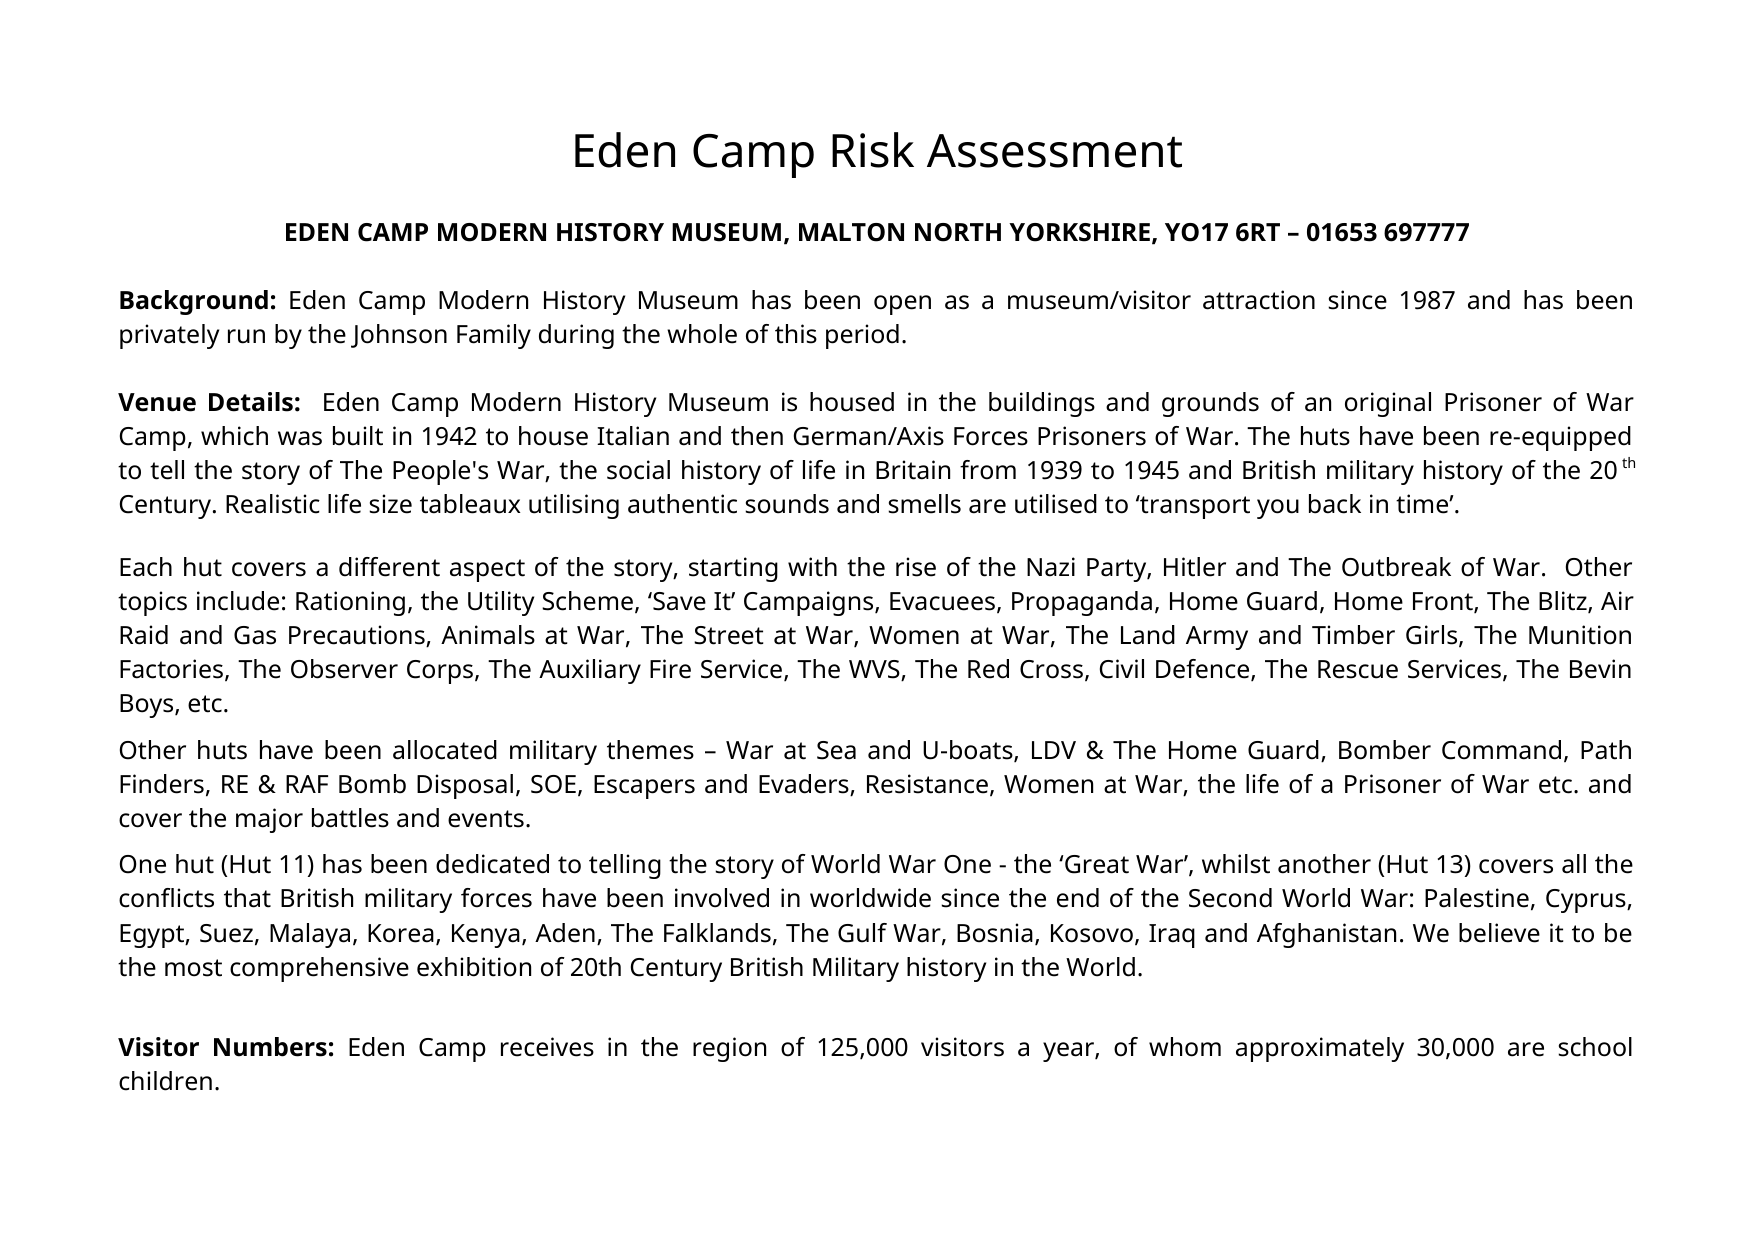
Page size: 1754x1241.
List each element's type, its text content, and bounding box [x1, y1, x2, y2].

text Venue Details: Eden Camp Modern History Museum is housed in the buildings and grounds of an original Prisoner of War Camp, which was built in 1942 to house Italian and then German/Axis Forces Prisoners of War. The huts have been re-equipped to tell the story of The People's War, the social history of life in Britain from 1939 to 1945 and British military history of the 20th Century. Realistic life size tableaux utilising authentic sounds and smells are utilised to ‘transport you back in time’. [118, 385, 1636, 521]
text Eden Camp Risk Assessment [118, 118, 1636, 181]
text Each hut covers a different aspect of the story, starting with the rise of the Nazi Party, Hitler and The Outbreak of War. Other topics include: Rationing, the Utility Scheme, ‘Save It’ Campaigns, Evacuees, Propaganda, Home Guard, Home Front, The Blitz, Air Raid and Gas Precautions, Animals at War, The Street at War, Women at War, The Land Army and Timber Girls, The Munition Factories, The Observer Corps, The Auxiliary Fire Service, The WVS, The Red Cross, Civil Defence, The Rescue Services, The Bevin Boys, etc. [118, 549, 1636, 720]
text Background: Eden Camp Modern History Museum has been open as a museum/visitor attraction since 1987 and has been privately run by the Johnson Family during the whole of this period. [118, 283, 1636, 351]
text EDEN CAMP MODERN HISTORY MUSEUM, MALTON NORTH YORKSHIRE, YO17 6RT – 01653 697777 [118, 214, 1636, 249]
text Other huts have been allocated military themes – War at Sea and U-boats, LDV & The Home Guard, Bomber Command, Path Finders, RE & RAF Bomb Disposal, SOE, Escapers and Evaders, Resistance, Women at War, the life of a Prisoner of War etc. and cover the major battles and events. [118, 732, 1636, 834]
text One hut (Hut 11) has been dedicated to telling the story of World War One - the ‘Great War’, whilst another (Hut 13) covers all the conflicts that British military forces have been involved in worldwide since the end of the Second World War: Palestine, Cyprus, Egypt, Suez, Malaya, Korea, Kenya, Aden, The Falklands, The Gulf War, Bosnia, Kosovo, Iraq and Afghanistan. We believe it to be the most comprehensive exhibition of 20th Century British Military history in the World. [118, 847, 1636, 983]
text Visitor Numbers: Eden Camp receives in the region of 125,000 visitors a year, of whom approximately 30,000 are school children. [118, 1030, 1636, 1098]
